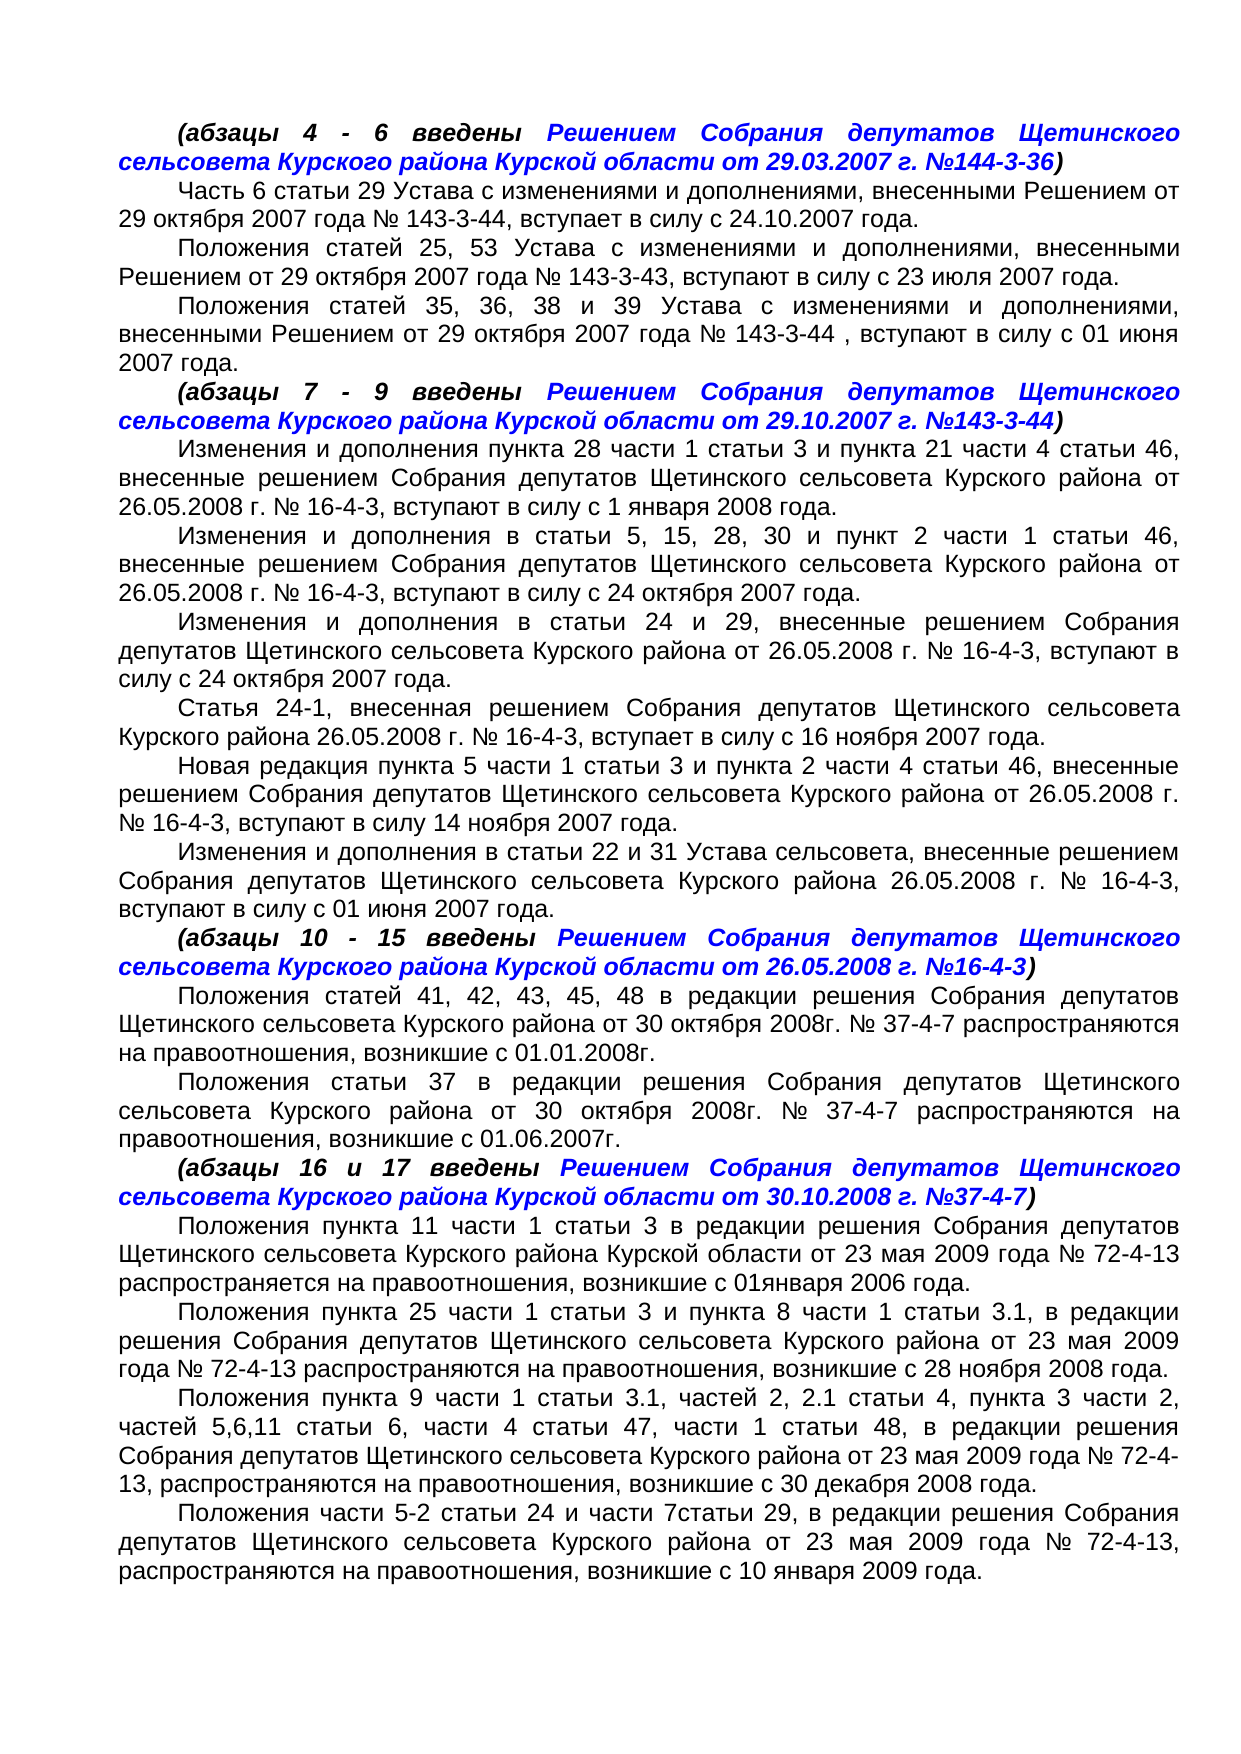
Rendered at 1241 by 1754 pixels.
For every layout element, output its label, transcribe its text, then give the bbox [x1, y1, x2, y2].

text Положения части 5-2 статьи 24 и части 7статьи 29, в редакции решения Собрания депутатов Щетинского сельсовета Курского района от 23 мая 2009 года № 72-4-13, распространяются на правоотношения, возникшие с 10 января 2009 года. [118, 1498, 1181, 1584]
text Положения статей 35, 36, 38 и 39 Устава с изменениями и дополнениями, внесенными Решением от 29 октября 2007 года № 143-3-44 , вступают в силу с 01 июня 2007 года. [118, 291, 1181, 377]
text Положения статьи 37 в редакции решения Собрания депутатов Щетинского сельсовета Курского района от 30 октября 2008г. № 37-4-7 распространяются на правоотношения, возникшие с 01.06.2007г. [118, 1067, 1181, 1153]
text (абзацы 16 и 17 введены Решением Собрания депутатов Щетинского сельсовета Курского района Курской области от 30.10.2008 г. №37-4-7) [118, 1153, 1181, 1211]
text (абзацы 10 - 15 введены Решением Собрания депутатов Щетинского сельсовета Курского района Курской области от 26.05.2008 г. №16-4-3) [118, 923, 1181, 981]
text Изменения и дополнения в статьи 24 и 29, внесенные решением Собрания депутатов Щетинского сельсовета Курского района от 26.05.2008 г. № 16-4-3, вступают в силу с 24 октября 2007 года. [118, 607, 1181, 693]
text Новая редакция пункта 5 части 1 статьи 3 и пункта 2 части 4 статьи 46, внесенные решением Собрания депутатов Щетинского сельсовета Курского района от 26.05.2008 г. № 16-4-3, вступают в силу 14 ноября 2007 года. [118, 751, 1181, 837]
text Положения пункта 25 части 1 статьи 3 и пункта 8 части 1 статьи 3.1, в редакции решения Собрания депутатов Щетинского сельсовета Курского района от 23 мая 2009 года № 72-4-13 распространяются на правоотношения, возникшие с 28 ноября 2008 года. [118, 1297, 1181, 1383]
text Положения статей 25, 53 Устава с изменениями и дополнениями, внесенными Решением от 29 октября 2007 года № 143-3-43, вступают в силу с 23 июля 2007 года. [118, 233, 1181, 291]
text Положения пункта 11 части 1 статьи 3 в редакции решения Собрания депутатов Щетинского сельсовета Курского района Курской области от 23 мая 2009 года № 72-4-13 распространяется на правоотношения, возникшие с 01января 2006 года. [118, 1211, 1181, 1297]
text Положения пункта 9 части 1 статьи 3.1, частей 2, 2.1 статьи 4, пункта 3 части 2, частей 5,6,11 статьи 6, части 4 статьи 47, части 1 статьи 48, в редакции решения Собрания депутатов Щетинского сельсовета Курского района от 23 мая 2009 года № 72-4-13, распространяются на правоотношения, возникшие с 30 декабря 2008 года. [118, 1383, 1181, 1498]
text (абзацы 4 - 6 введены Решением Собрания депутатов Щетинского сельсовета Курского района Курской области от 29.03.2007 г. №144-3-36) [118, 118, 1181, 176]
text (абзацы 7 - 9 введены Решением Собрания депутатов Щетинского сельсовета Курского района Курской области от 29.10.2007 г. №143-3-44) [118, 377, 1181, 434]
text Изменения и дополнения в статьи 22 и 31 Устава сельсовета, внесенные решением Собрания депутатов Щетинского сельсовета Курского района 26.05.2008 г. № 16-4-3, вступают в силу с 01 июня 2007 года. [118, 837, 1181, 923]
text Положения статей 41, 42, 43, 45, 48 в редакции решения Собрания депутатов Щетинского сельсовета Курского района от 30 октября 2008г. № 37-4-7 распространяются на правоотношения, возникшие с 01.01.2008г. [118, 981, 1181, 1067]
text Статья 24-1, внесенная решением Собрания депутатов Щетинского сельсовета Курского района 26.05.2008 г. № 16-4-3, вступает в силу с 16 ноября 2007 года. [118, 693, 1181, 751]
text Изменения и дополнения пункта 28 части 1 статьи 3 и пункта 21 части 4 статьи 46, внесенные решением Собрания депутатов Щетинского сельсовета Курского района от 26.05.2008 г. № 16-4-3, вступают в силу с 1 января 2008 года. [118, 434, 1181, 521]
text Изменения и дополнения в статьи 5, 15, 28, 30 и пункт 2 части 1 статьи 46, внесенные решением Собрания депутатов Щетинского сельсовета Курского района от 26.05.2008 г. № 16-4-3, вступают в силу с 24 октября 2007 года. [118, 521, 1181, 607]
text Часть 6 статьи 29 Устава с изменениями и дополнениями, внесенными Решением от 29 октября 2007 года № 143-3-44, вступает в силу с 24.10.2007 года. [118, 176, 1181, 233]
